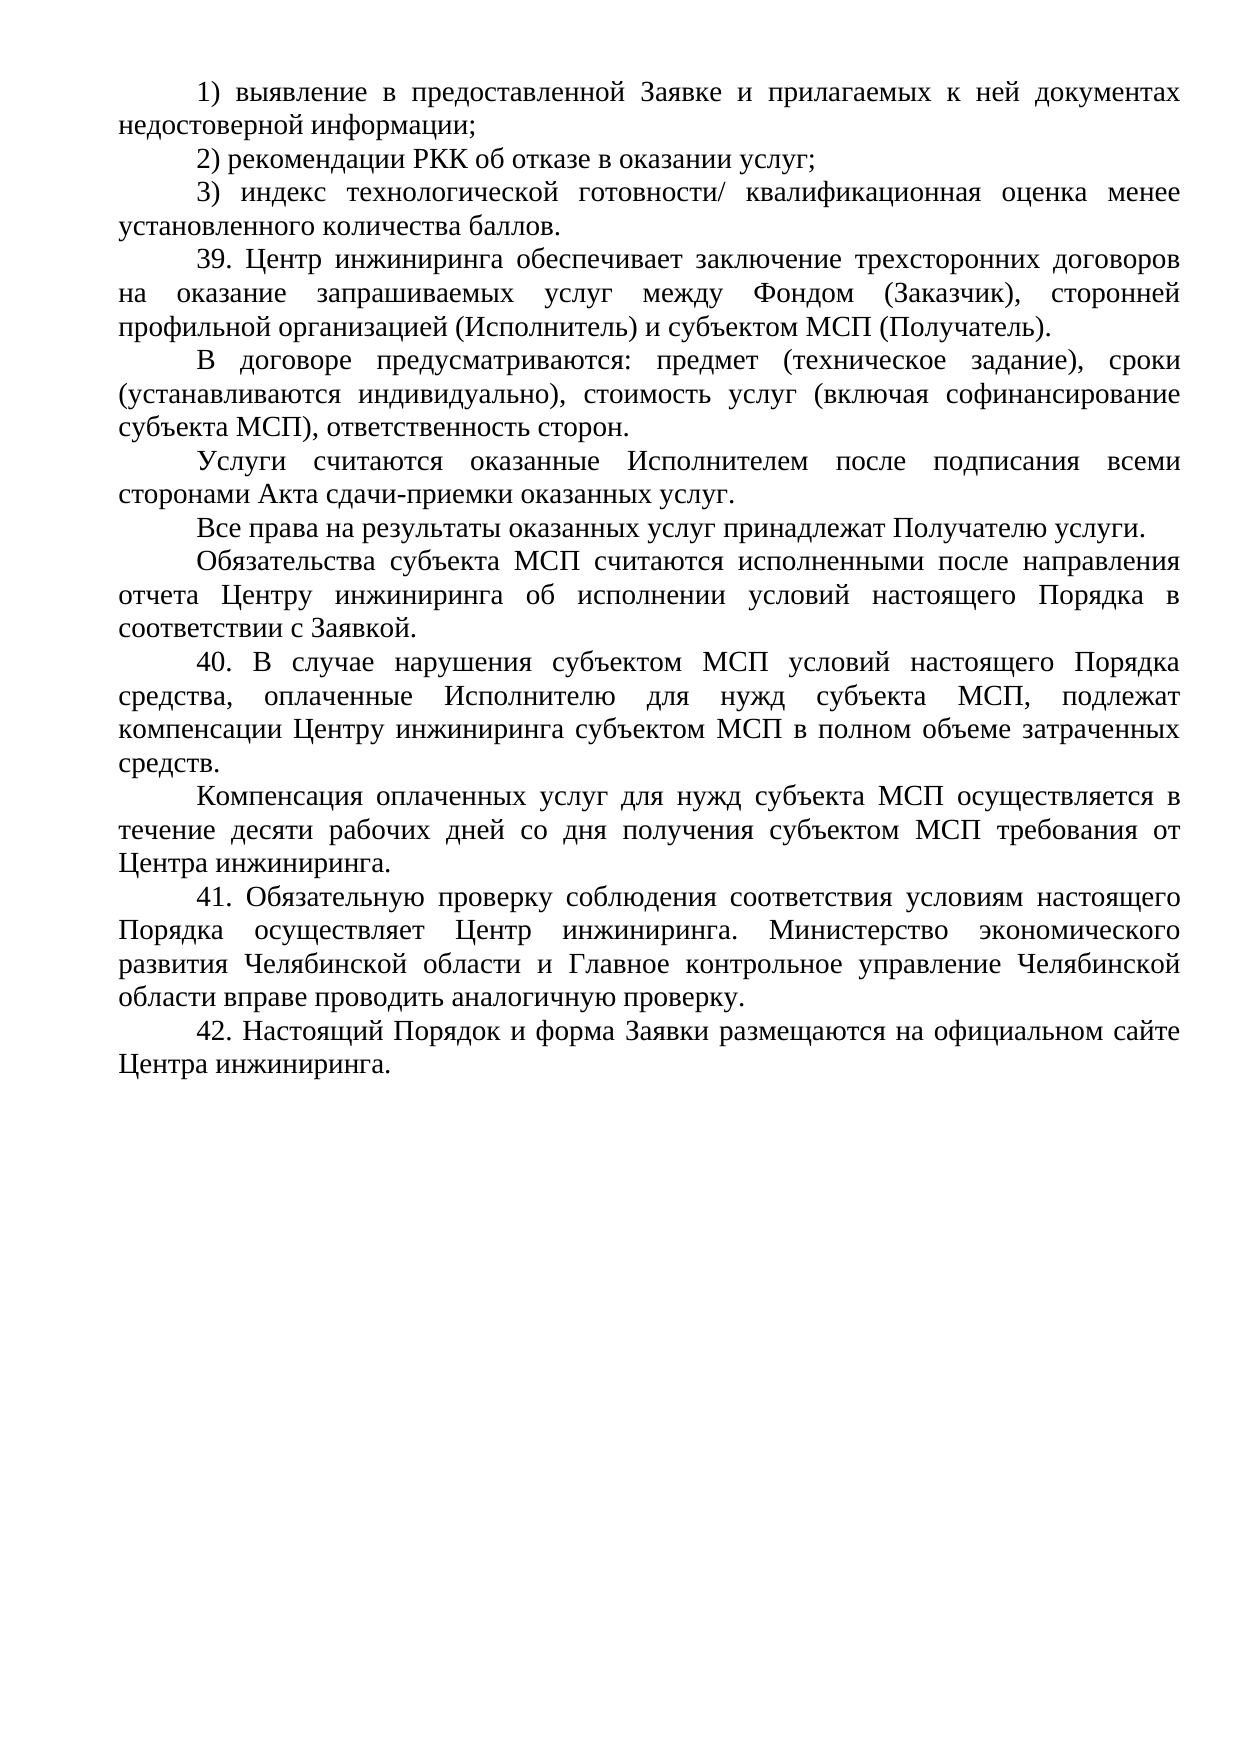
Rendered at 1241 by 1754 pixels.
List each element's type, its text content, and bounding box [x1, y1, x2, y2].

text 41. Обязательную проверку соблюдения соответствия условиям настоящего Порядка осуществляет Центр инжиниринга. Министерство экономического развития Челябинской области и Главное контрольное управление Челябинской области вправе проводить аналогичную проверку. [118, 879, 1181, 1013]
text 42. Настоящий Порядок и форма Заявки размещаются на официальном сайте Центра инжиниринга. [118, 1013, 1181, 1080]
text Компенсация оплаченных услуг для нужд субъекта МСП осуществляется в течение десяти рабочих дней со дня получения субъектом МСП требования от Центра инжиниринга. [118, 778, 1181, 879]
text Все права на результаты оказанных услуг принадлежат Получателю услуги. [118, 510, 1181, 543]
text 3) индекс технологической готовности/ квалификационная оценка менее установленного количества баллов. [118, 174, 1181, 242]
text 1) выявление в предоставленной Заявке и прилагаемых к ней документах недостоверной информации; [118, 74, 1181, 141]
text 39. Центр инжиниринга обеспечивает заключение трехсторонних договоров на оказание запрашиваемых услуг между Фондом (Заказчик), сторонней профильной организацией (Исполнитель) и субъектом МСП (Получатель). [118, 242, 1181, 342]
text 40. В случае нарушения субъектом МСП условий настоящего Порядка средства, оплаченные Исполнителю для нужд субъекта МСП, подлежат компенсации Центру инжиниринга субъектом МСП в полном объеме затраченных средств. [118, 644, 1181, 778]
text Обязательства субъекта МСП считаются исполненными после направления отчета Центру инжиниринга об исполнении условий настоящего Порядка в соответствии с Заявкой. [118, 543, 1181, 644]
text Услуги считаются оказанные Исполнителем после подписания всеми сторонами Акта сдачи-приемки оказанных услуг. [118, 443, 1181, 510]
text В договоре предусматриваются: предмет (техническое задание), сроки (устанавливаются индивидуально), стоимость услуг (включая софинансирование субъекта МСП), ответственность сторон. [118, 342, 1181, 443]
text 2) рекомендации РКК об отказе в оказании услуг; [118, 141, 1181, 174]
